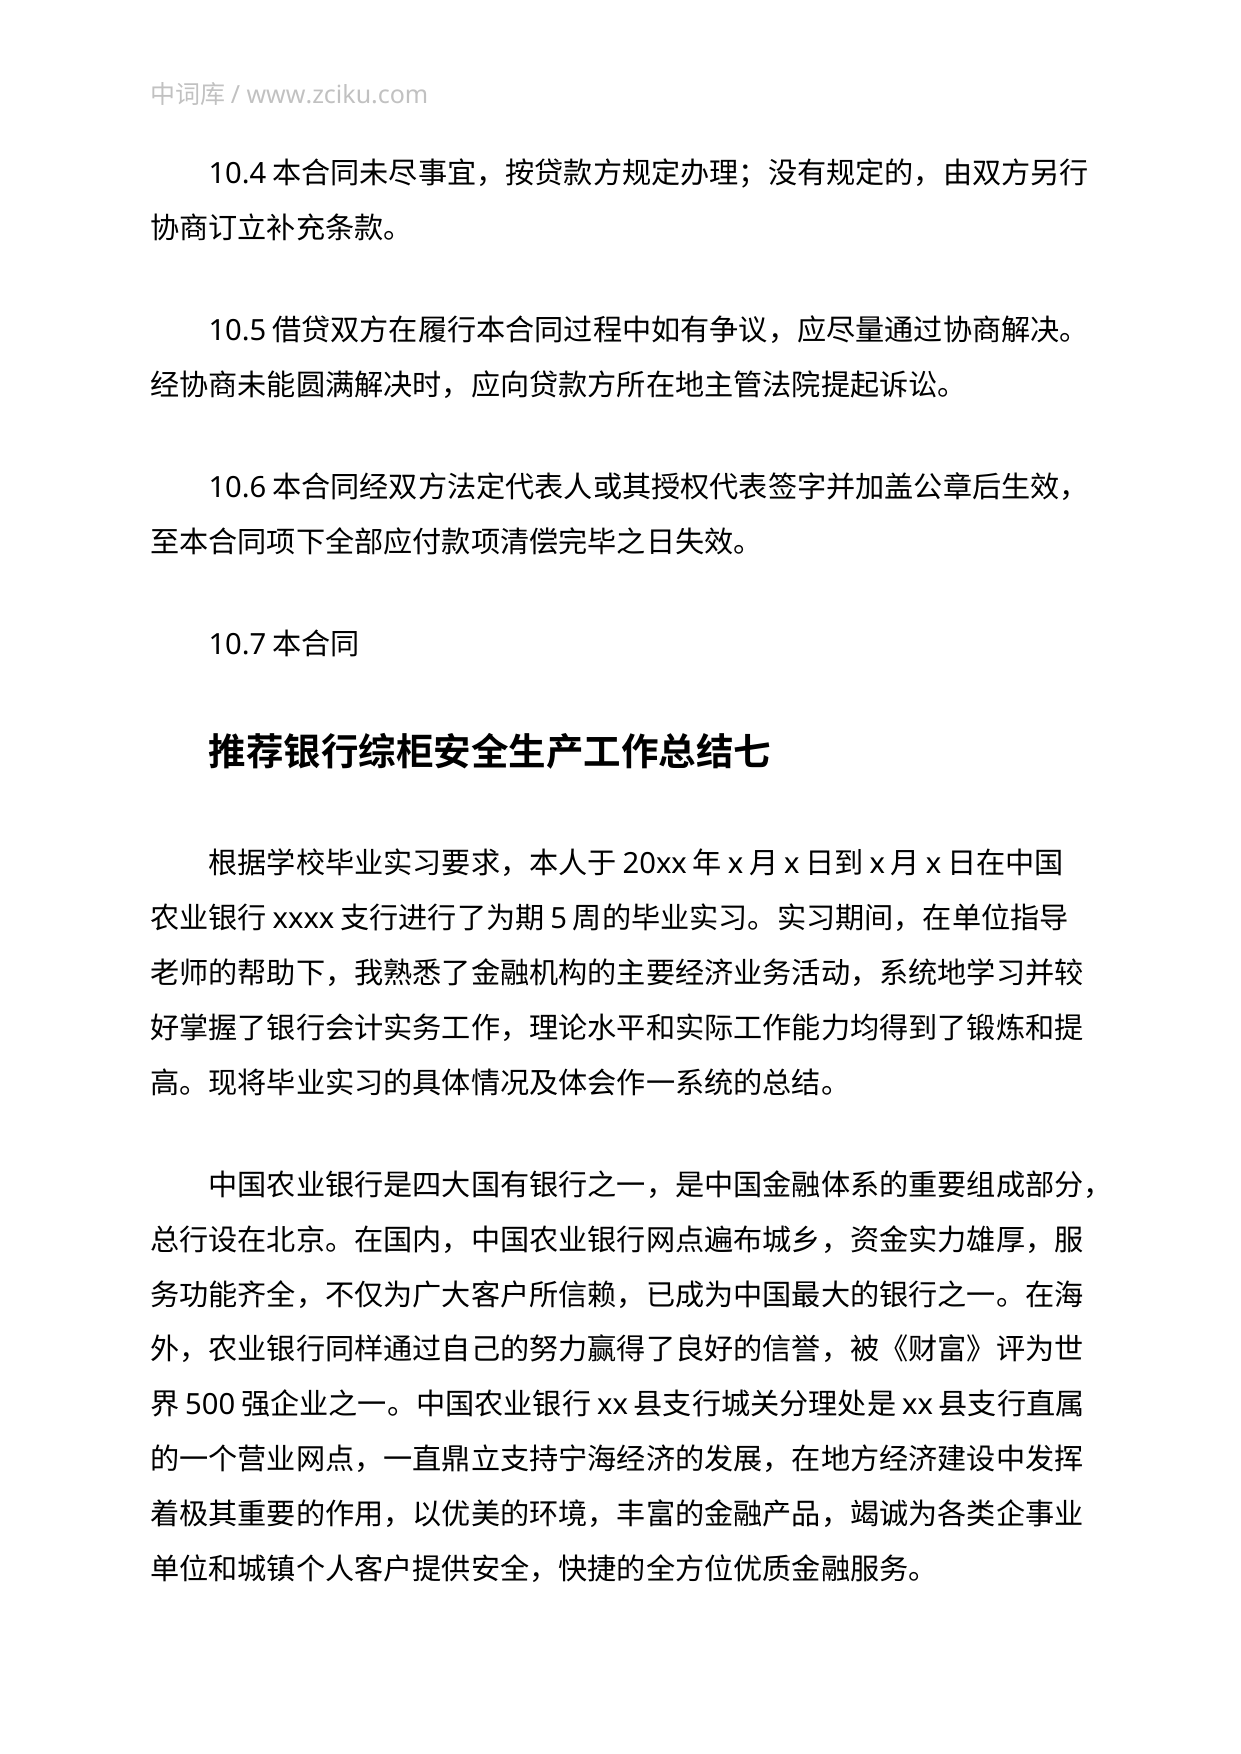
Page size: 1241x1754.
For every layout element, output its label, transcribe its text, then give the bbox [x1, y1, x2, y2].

text 10.4本合同未尽事宜，按贷款方规定办理；没有规定的，由双方另行协商订立补充条款。 [150, 150, 1090, 247]
text 推荐银行综柜安全生产工作总结七 [150, 722, 1090, 777]
text 中国农业银行是四大国有银行之一，是中国金融体系的重要组成部分，总行设在北京。在国内，中国农业银行网点遍布城乡，资金实力雄厚，服务功能齐全，不仅为广大客户所信赖，已成为中国最大的银行之一。在海外，农业银行同样通过自己的努力赢得了良好的信誉，被《财富》评为世界500强企业之一。中国农业银行xx县支行城关分理处是xx县支行直属的一个营业网点，一直鼎立支持宁海经济的发展，在地方经济建设中发挥着极其重要的作用，以优美的环境，丰富的金融产品，竭诚为各类企事业单位和城镇个人客户提供安全，快捷的全方位优质金融服务。 [150, 1161, 1090, 1588]
text 10.5借贷双方在履行本合同过程中如有争议，应尽量通过协商解决。经协商未能圆满解决时，应向贷款方所在地主管法院提起诉讼。 [150, 307, 1090, 404]
text 10.6本合同经双方法定代表人或其授权代表签字并加盖公章后生效，至本合同项下全部应付款项清偿完毕之日失效。 [150, 463, 1090, 561]
text 根据学校毕业实习要求，本人于20xx年x月x日到x月x日在中国农业银行xxxx支行进行了为期5周的毕业实习。实习期间，在单位指导老师的帮助下，我熟悉了金融机构的主要经济业务活动，系统地学习并较好掌握了银行会计实务工作，理论水平和实际工作能力均得到了锻炼和提高。现将毕业实习的具体情况及体会作一系统的总结。 [150, 840, 1090, 1102]
text 10.7本合同 [150, 620, 1090, 663]
